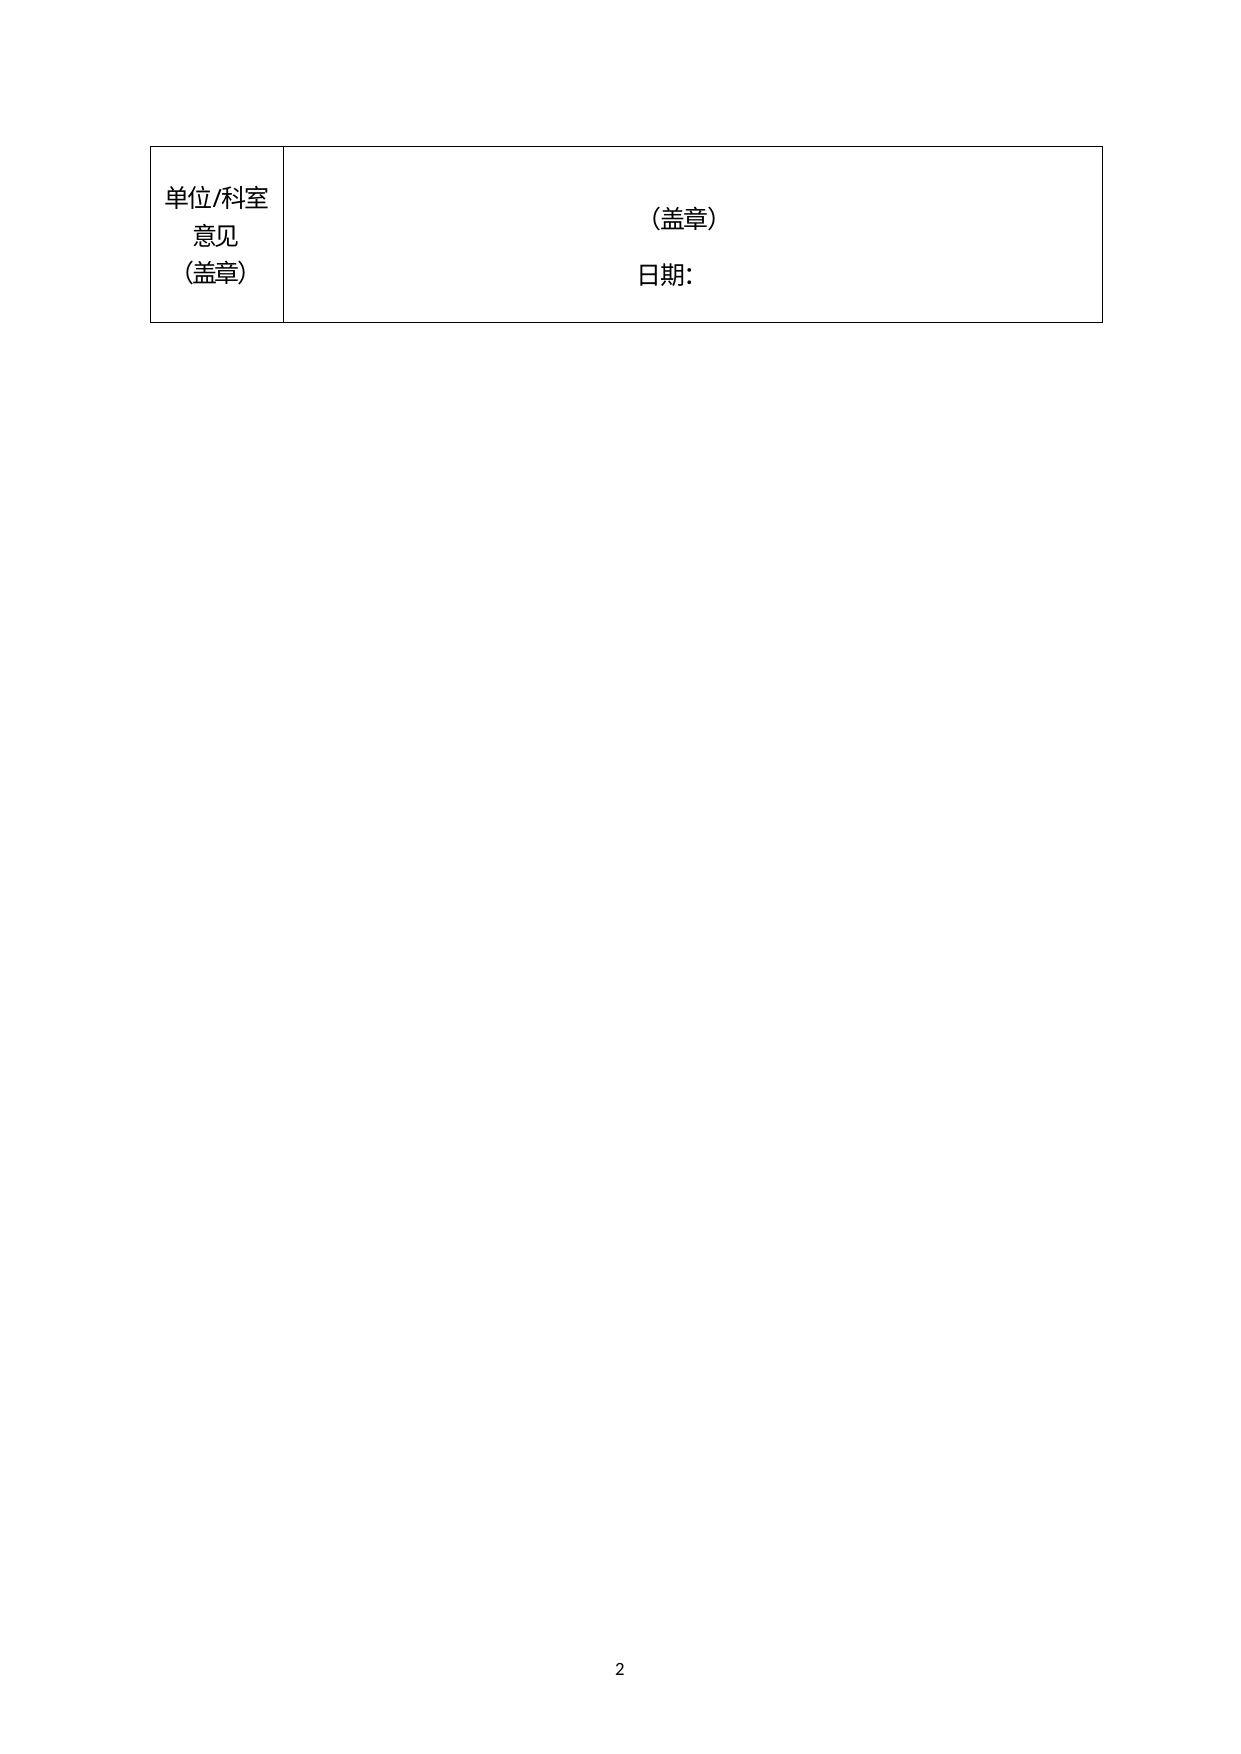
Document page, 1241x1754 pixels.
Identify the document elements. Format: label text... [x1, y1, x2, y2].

table_cell （盖章） 日期： [284, 147, 1102, 322]
table_cell 单位/科室意见 （盖章） [151, 147, 283, 322]
